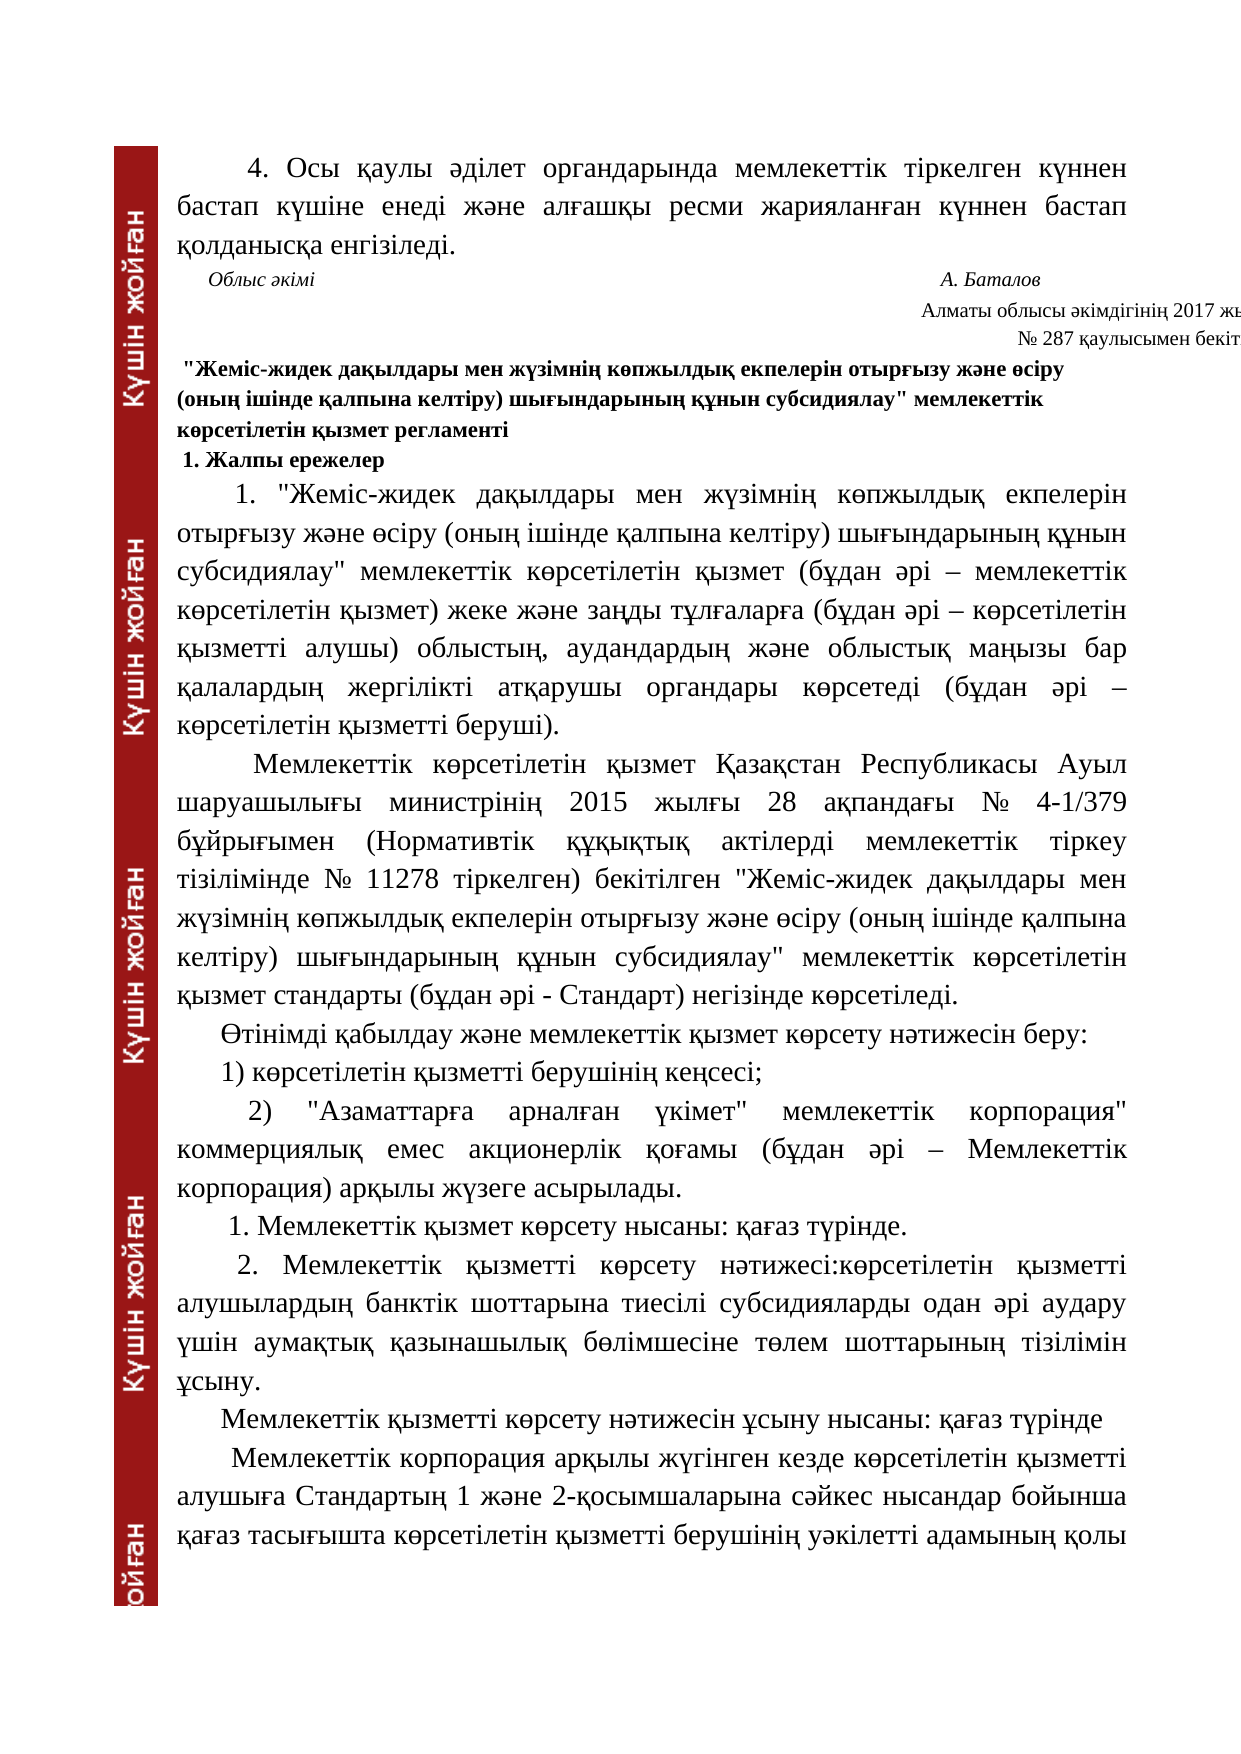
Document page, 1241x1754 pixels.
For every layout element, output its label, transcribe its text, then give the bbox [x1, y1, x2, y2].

picture [114, 741, 158, 746]
picture [114, 1550, 158, 1606]
table_header [101, 297, 912, 355]
text 1) көрсетілетін қызметті берушінің кеңсесі; [112, 1054, 1128, 1088]
text 1. Мемлекеттік қызмет көрсету нысаны: қағаз түрінде. [112, 1208, 1128, 1242]
picture [114, 1435, 158, 1440]
text Өтінімді қабылдау және мемлекеттік қызмет көрсету нәтижесін беру: [112, 1016, 1128, 1049]
picture [114, 1242, 158, 1247]
table_header А. Баталов [939, 266, 1240, 297]
text 2) "Азаматтарға арналған үкімет" мемлекеттік корпорация" коммерциялық емес акционерлік қоғамы (бұдан әрі – Мемлекеттік корпорация) арқылы жүзеге асырылады. [112, 1093, 1128, 1203]
text 1. "Жеміс-жидек дақылдары мен жүзімнің көпжылдық екпелерін отырғызу және өсіру (оның ішінде қалпына келтіру) шығындарының құнын субсидиялау" мемлекеттік көрсетілетін қызмет (бұдан әрі – мемлекеттік көрсетілетін қызмет) жеке және заңды тұлғаларға (бұдан әрі – көрсетілетін қызметті алушы) облыстың, аудандардың және облыстық маңызы бар қалалардың жергілікті атқарушы органдары көрсетеді (бұдан әрі – көрсетілетін қызметті беруші). [112, 476, 1128, 741]
picture [114, 442, 158, 446]
picture [114, 1203, 158, 1208]
picture [114, 472, 158, 476]
picture [114, 146, 158, 150]
picture [114, 1011, 158, 1016]
text 1. Жалпы ережелер [112, 446, 1128, 472]
picture [114, 261, 158, 266]
table_header Облыс әкімі [101, 266, 939, 297]
text Мемлекеттік қызметті көрсету нәтижесін ұсыну нысаны: қағаз түрінде [112, 1401, 1128, 1435]
table_header Алматы облысы әкімдігінің 2017 жылғы "12" шілде № 287 қаулысымен бекітілген [912, 297, 1240, 355]
picture [114, 1088, 158, 1093]
picture [114, 1396, 158, 1401]
picture [114, 1049, 158, 1054]
text 2. Мемлекеттік қызметті көрсету нәтижесі:көрсетілетін қызметті алушылардың банктік шоттарына тиесілі субсидияларды одан әрі аудару үшін аумақтық қазынашылық бөлімшесіне төлем шоттарының тізілімін ұсыну. [112, 1247, 1128, 1396]
text Мемлекеттік көрсетілетін қызмет Қазақстан Республикасы Ауыл шаруашылығы министрінің 2015 жылғы 28 ақпандағы № 4-1/379 бұйрығымен (Нормативтік құқықтық актілерді мемлекеттік тіркеу тізілімінде № 11278 тіркелген) бекітілген "Жеміс-жидек дақылдары мен жүзімнің көпжылдық екпелерін отырғызу және өсіру (оның ішінде қалпына келтіру) шығындарының құнын субсидиялау" мемлекеттік көрсетілетін қызмет стандарты (бұдан әрі - Стандарт) негізінде көрсетіледі. [112, 746, 1128, 1011]
text "Жеміс-жидек дақылдары мен жүзімнің көпжылдық екпелерін отырғызу және өсіру (оның ішінде қалпына келтіру) шығындарының құнын субсидиялау" мемлекеттік көрсетілетін қызмет регламенті [112, 355, 1128, 442]
text 4. Осы қаулы әділет органдарында мемлекеттік тіркелген күннен бастап күшіне енеді және алғашқы ресми жарияланған күннен бастап қолданысқа енгізіледі. [112, 150, 1128, 261]
